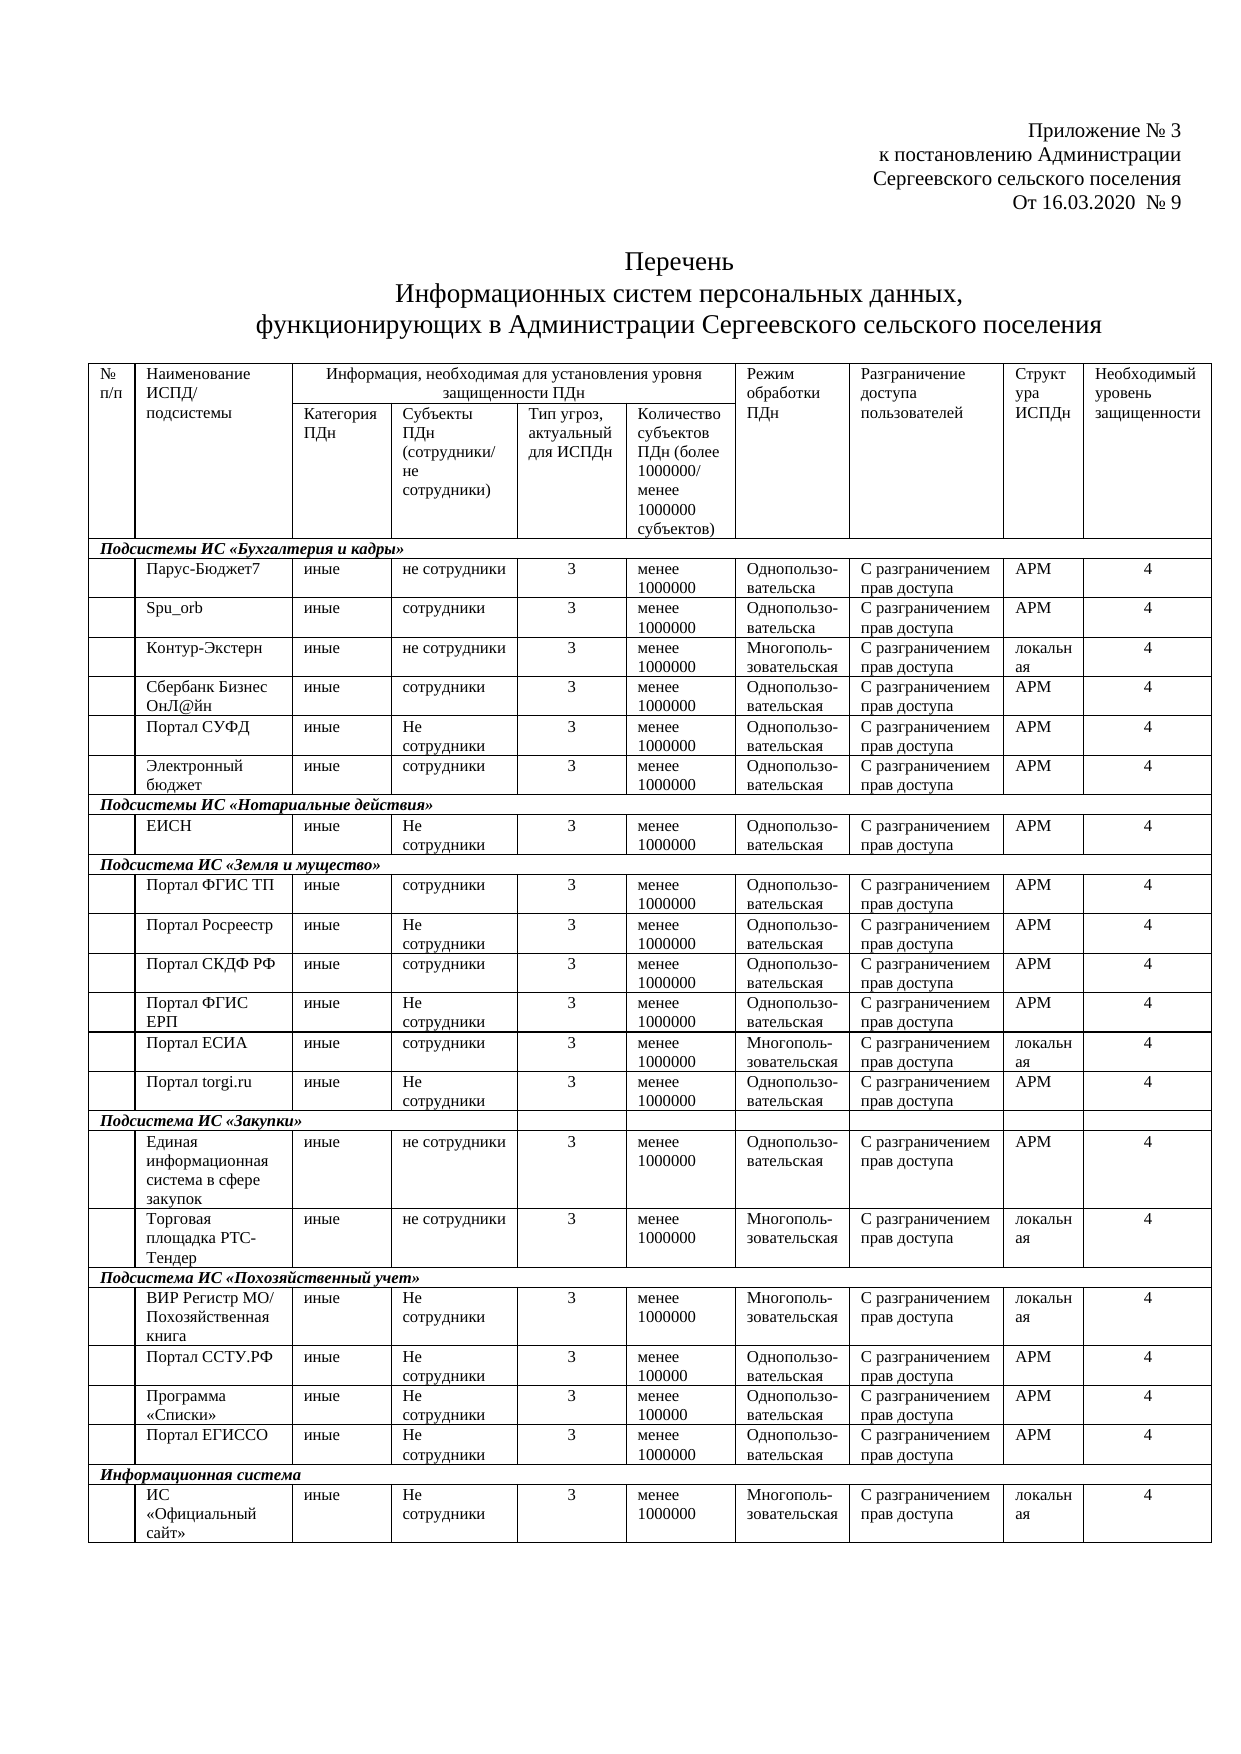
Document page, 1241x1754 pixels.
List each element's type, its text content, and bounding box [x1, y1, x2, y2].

table_cell локальная [1004, 1209, 1083, 1267]
table_cell менее 1000000 [627, 1072, 735, 1110]
table_cell [89, 1131, 134, 1208]
table_cell сотрудники [392, 875, 517, 913]
table_cell [89, 1386, 134, 1424]
table_cell иные [293, 1033, 391, 1071]
table_cell иные [293, 598, 391, 637]
table_cell АРМ [1004, 1131, 1083, 1208]
table_cell Не сотрудники [392, 993, 517, 1031]
table_cell 3 [518, 756, 626, 794]
table_cell АРМ [1004, 559, 1083, 597]
table_cell не сотрудники [392, 1131, 517, 1208]
table_cell Подсистемы ИС «Нотариальные действия» [89, 795, 1211, 814]
table_cell 3 [518, 1386, 626, 1424]
table_cell Портал ССТУ.РФ [136, 1346, 292, 1385]
table_cell Однопользо- вательска [736, 598, 849, 637]
table_cell иные [293, 1131, 391, 1208]
table_cell АРМ [1004, 756, 1083, 794]
table_cell [89, 756, 134, 794]
table_cell 3 [518, 1131, 626, 1208]
table_cell [89, 1288, 134, 1345]
table_cell АРМ [1004, 677, 1083, 715]
table_cell Не сотрудники [392, 1072, 517, 1110]
table_cell Портал ФГИС ТП [136, 875, 292, 913]
table_cell С разграничением прав доступа [850, 1033, 1003, 1071]
table_cell иные [293, 1072, 391, 1110]
table_cell Однопользо- вательская [736, 1346, 849, 1385]
table_cell Однопользо- вательская [736, 1425, 849, 1463]
table_header Необходимый уровень защищенности [1084, 364, 1211, 538]
table_cell Не сотрудники [392, 1346, 517, 1385]
table_cell Не сотрудники [392, 1485, 517, 1542]
table_cell Портал СКДФ РФ [136, 954, 292, 992]
table_cell менее 100000 [627, 1346, 735, 1385]
table_cell Однопользо- вательская [736, 756, 849, 794]
table_cell Однопользо- вательская [736, 815, 849, 854]
table_cell С разграничением прав доступа [850, 1288, 1003, 1345]
table_cell Портал ФГИС ЕРП [136, 993, 292, 1031]
table_cell менее 1000000 [627, 1485, 735, 1542]
table_cell [89, 1485, 134, 1542]
table_cell 4 [1084, 1346, 1211, 1385]
table_cell [89, 815, 134, 854]
table_cell иные [293, 1386, 391, 1424]
table_cell 3 [518, 1485, 626, 1542]
table_cell [89, 598, 134, 637]
table_cell 3 [518, 1425, 626, 1463]
table_cell АРМ [1004, 815, 1083, 854]
table_header Разграничение доступа пользователей [850, 364, 1003, 538]
table_cell менее 1000000 [627, 1033, 735, 1071]
table_cell 4 [1084, 559, 1211, 597]
table_cell Подсистема ИС «Похозяйственный учет» [89, 1268, 1211, 1287]
table_header Информация, необходимая для установления уровня защищенности ПДн [293, 364, 735, 402]
table_cell АРМ [1004, 875, 1083, 913]
table_cell АРМ [1004, 914, 1083, 953]
table_cell Портал ЕСИА [136, 1033, 292, 1071]
table_cell [89, 677, 134, 715]
text Информационных систем персональных данных, [177, 277, 1181, 308]
table_cell [627, 1111, 735, 1130]
table_cell АРМ [1004, 1425, 1083, 1463]
table_cell АРМ [1004, 716, 1083, 755]
table_cell Однопользо- вательска [736, 559, 849, 597]
table_cell иные [293, 1288, 391, 1345]
table_cell Контур-Экстерн [136, 638, 292, 676]
table_cell [89, 875, 134, 913]
table_cell 3 [518, 815, 626, 854]
table_cell менее 1000000 [627, 559, 735, 597]
text функционирующих в Администрации Сергеевского сельского поселения [177, 308, 1181, 339]
table_cell менее 1000000 [627, 1288, 735, 1345]
table_cell сотрудники [392, 598, 517, 637]
table_cell 4 [1084, 1425, 1211, 1463]
table_cell АРМ [1004, 954, 1083, 992]
table_cell С разграничением прав доступа [850, 1072, 1003, 1110]
table_cell локальная [1004, 1485, 1083, 1542]
table_cell Программа «Списки» [136, 1386, 292, 1424]
table_cell 3 [518, 716, 626, 755]
table_cell Не сотрудники [392, 1425, 517, 1463]
table_cell [1084, 1111, 1211, 1130]
table_cell 4 [1084, 1033, 1211, 1071]
table_cell Категория ПДн [293, 404, 391, 538]
table_cell менее 1000000 [627, 815, 735, 854]
table_cell АРМ [1004, 993, 1083, 1031]
table_cell С разграничением прав доступа [850, 914, 1003, 953]
table_cell иные [293, 954, 391, 992]
table_cell 4 [1084, 756, 1211, 794]
table_cell С разграничением прав доступа [850, 1209, 1003, 1267]
table_cell С разграничением прав доступа [850, 875, 1003, 913]
table_cell С разграничением прав доступа [850, 638, 1003, 676]
table_header Наименование ИСПД/ подсистемы [136, 364, 292, 538]
table_cell Однопользо- вательская [736, 1072, 849, 1110]
table_header Режим обработки ПДн [736, 364, 849, 538]
table_cell Не сотрудники [392, 815, 517, 854]
table_cell 4 [1084, 716, 1211, 755]
table_cell менее 1000000 [627, 638, 735, 676]
table_cell 3 [518, 598, 626, 637]
table_cell 3 [518, 954, 626, 992]
table_cell Однопользо- вательская [736, 1386, 849, 1424]
table_cell Многополь- зовательская [736, 1209, 849, 1267]
table_cell [89, 954, 134, 992]
table_cell АРМ [1004, 1346, 1083, 1385]
table_cell Не сотрудники [392, 1386, 517, 1424]
table_cell 4 [1084, 1288, 1211, 1345]
table_cell С разграничением прав доступа [850, 559, 1003, 597]
table_cell АРМ [1004, 1072, 1083, 1110]
table_cell [89, 993, 134, 1031]
table_cell С разграничением прав доступа [850, 1386, 1003, 1424]
table_cell Портал СУФД [136, 716, 292, 755]
table_cell менее 1000000 [627, 1209, 735, 1267]
table_cell Торговая площадка РТС-Тендер [136, 1209, 292, 1267]
table_cell 3 [518, 677, 626, 715]
table_cell менее 1000000 [627, 914, 735, 953]
table_cell Многополь- зовательская [736, 638, 849, 676]
table_cell менее 1000000 [627, 993, 735, 1031]
table_cell 3 [518, 1288, 626, 1345]
table_cell менее 1000000 [627, 1425, 735, 1463]
table_cell не сотрудники [392, 1209, 517, 1267]
table_cell С разграничением прав доступа [850, 1425, 1003, 1463]
table_cell сотрудники [392, 756, 517, 794]
table_cell Портал ЕГИССО [136, 1425, 292, 1463]
table_cell Парус-Бюджет7 [136, 559, 292, 597]
table_cell 3 [518, 993, 626, 1031]
table_cell 4 [1084, 638, 1211, 676]
table_cell Единая информационная система в сфере закупок [136, 1131, 292, 1208]
table_cell иные [293, 914, 391, 953]
table_cell 3 [518, 1072, 626, 1110]
table_cell 3 [518, 1033, 626, 1071]
table_cell иные [293, 1346, 391, 1385]
table_cell Субъекты ПДн (сотрудники/ не сотрудники) [392, 404, 517, 538]
table_cell иные [293, 638, 391, 676]
table_cell менее 1000000 [627, 875, 735, 913]
table_cell 4 [1084, 1386, 1211, 1424]
table_cell Не сотрудники [392, 716, 517, 755]
table_cell С разграничением прав доступа [850, 716, 1003, 755]
table_cell Сбербанк Бизнес ОнЛ@йн [136, 677, 292, 715]
table_cell Не сотрудники [392, 914, 517, 953]
table_cell менее 1000000 [627, 677, 735, 715]
table_cell иные [293, 559, 391, 597]
table_cell ЕИСН [136, 815, 292, 854]
table_cell менее 100000 [627, 1386, 735, 1424]
table_cell [89, 914, 134, 953]
table_cell 4 [1084, 598, 1211, 637]
table_cell Многополь- зовательская [736, 1485, 849, 1542]
text Сергеевского сельского поселения [177, 166, 1181, 190]
table_cell 4 [1084, 1131, 1211, 1208]
table_cell 4 [1084, 1209, 1211, 1267]
table_cell 3 [518, 559, 626, 597]
table_cell Однопользо- вательская [736, 875, 849, 913]
text От 16.03.2020 № 9 [177, 190, 1181, 214]
table_cell АРМ [1004, 1386, 1083, 1424]
table_cell С разграничением прав доступа [850, 954, 1003, 992]
table_cell 3 [518, 1209, 626, 1267]
table_cell менее 1000000 [627, 756, 735, 794]
table_cell Подсистема ИС «Земля и мущество» [89, 855, 1211, 874]
table_cell [89, 716, 134, 755]
table_cell [89, 1033, 134, 1071]
table_header № п/п [89, 364, 134, 538]
table_cell 3 [518, 638, 626, 676]
table_cell С разграничением прав доступа [850, 1346, 1003, 1385]
table_cell 4 [1084, 677, 1211, 715]
table_cell [1004, 1111, 1083, 1130]
text Перечень [177, 246, 1181, 277]
table_cell 4 [1084, 1072, 1211, 1110]
table_cell Количество субъектов ПДн (более 1000000/ менее 1000000 субъектов) [627, 404, 735, 538]
table_cell локальная [1004, 1288, 1083, 1345]
table_cell не сотрудники [392, 638, 517, 676]
table_cell С разграничением прав доступа [850, 1131, 1003, 1208]
table_cell иные [293, 1209, 391, 1267]
table_cell иные [293, 815, 391, 854]
text к постановлению Администрации [177, 142, 1181, 166]
table_cell Однопользо- вательская [736, 677, 849, 715]
table_cell 3 [518, 875, 626, 913]
table_cell С разграничением прав доступа [850, 1485, 1003, 1542]
table_cell менее 1000000 [627, 598, 735, 637]
table_cell 4 [1084, 954, 1211, 992]
table_cell локальная [1004, 1033, 1083, 1071]
table_cell 4 [1084, 875, 1211, 913]
table_cell иные [293, 756, 391, 794]
table_cell Тип угроз, актуальный для ИСПДн [518, 404, 626, 538]
table_cell Не сотрудники [392, 1288, 517, 1345]
table_cell иные [293, 875, 391, 913]
table_cell иные [293, 677, 391, 715]
table_cell Информационная система [89, 1465, 1211, 1484]
table_cell 4 [1084, 1485, 1211, 1542]
table_cell Подсистемы ИС «Бухгалтерия и кадры» [89, 539, 1211, 558]
table_cell иные [293, 993, 391, 1031]
table_cell [89, 1072, 134, 1110]
table_cell 4 [1084, 993, 1211, 1031]
table_cell [89, 638, 134, 676]
table_cell не сотрудники [392, 559, 517, 597]
table_cell Портал torgi.ru [136, 1072, 292, 1110]
table_cell Многополь- зовательская [736, 1288, 849, 1345]
table_cell сотрудники [392, 677, 517, 715]
table_cell Портал Росреестр [136, 914, 292, 953]
table_cell [89, 1346, 134, 1385]
table_cell С разграничением прав доступа [850, 598, 1003, 637]
table_cell [850, 1111, 1003, 1130]
table_cell сотрудники [392, 1033, 517, 1071]
table_cell 4 [1084, 914, 1211, 953]
table_cell Однопользо- вательская [736, 993, 849, 1031]
table_cell менее 1000000 [627, 1131, 735, 1208]
table_cell С разграничением прав доступа [850, 815, 1003, 854]
table_cell С разграничением прав доступа [850, 677, 1003, 715]
table_cell АРМ [1004, 598, 1083, 637]
table_cell 3 [518, 914, 626, 953]
table_cell [518, 1111, 626, 1130]
table_cell Однопользо- вательская [736, 954, 849, 992]
table_cell менее 1000000 [627, 954, 735, 992]
table_cell С разграничением прав доступа [850, 756, 1003, 794]
table_cell Электронный бюджет [136, 756, 292, 794]
table_cell [89, 1425, 134, 1463]
table_cell С разграничением прав доступа [850, 993, 1003, 1031]
table_cell Многополь- зовательская [736, 1033, 849, 1071]
table_cell Подсистема ИС «Закупки» [89, 1111, 517, 1130]
table_cell Однопользо- вательская [736, 716, 849, 755]
table_cell Однопользо- вательская [736, 914, 849, 953]
table_cell менее 1000000 [627, 716, 735, 755]
table_header Структура ИСПДн [1004, 364, 1083, 538]
table_cell Spu_orb [136, 598, 292, 637]
table_cell локальная [1004, 638, 1083, 676]
table_cell 3 [518, 1346, 626, 1385]
table_cell [89, 559, 134, 597]
table_cell [736, 1111, 849, 1130]
text Приложение № 3 [177, 118, 1181, 142]
table_cell ВИР Регистр МО/ Похозяйственная книга [136, 1288, 292, 1345]
table_cell иные [293, 1425, 391, 1463]
table_cell иные [293, 1485, 391, 1542]
table_cell Однопользо- вательская [736, 1131, 849, 1208]
table_cell [89, 1209, 134, 1267]
table_cell 4 [1084, 815, 1211, 854]
table_cell сотрудники [392, 954, 517, 992]
table_cell иные [293, 716, 391, 755]
table_cell ИС «Официальный сайт» [136, 1485, 292, 1542]
